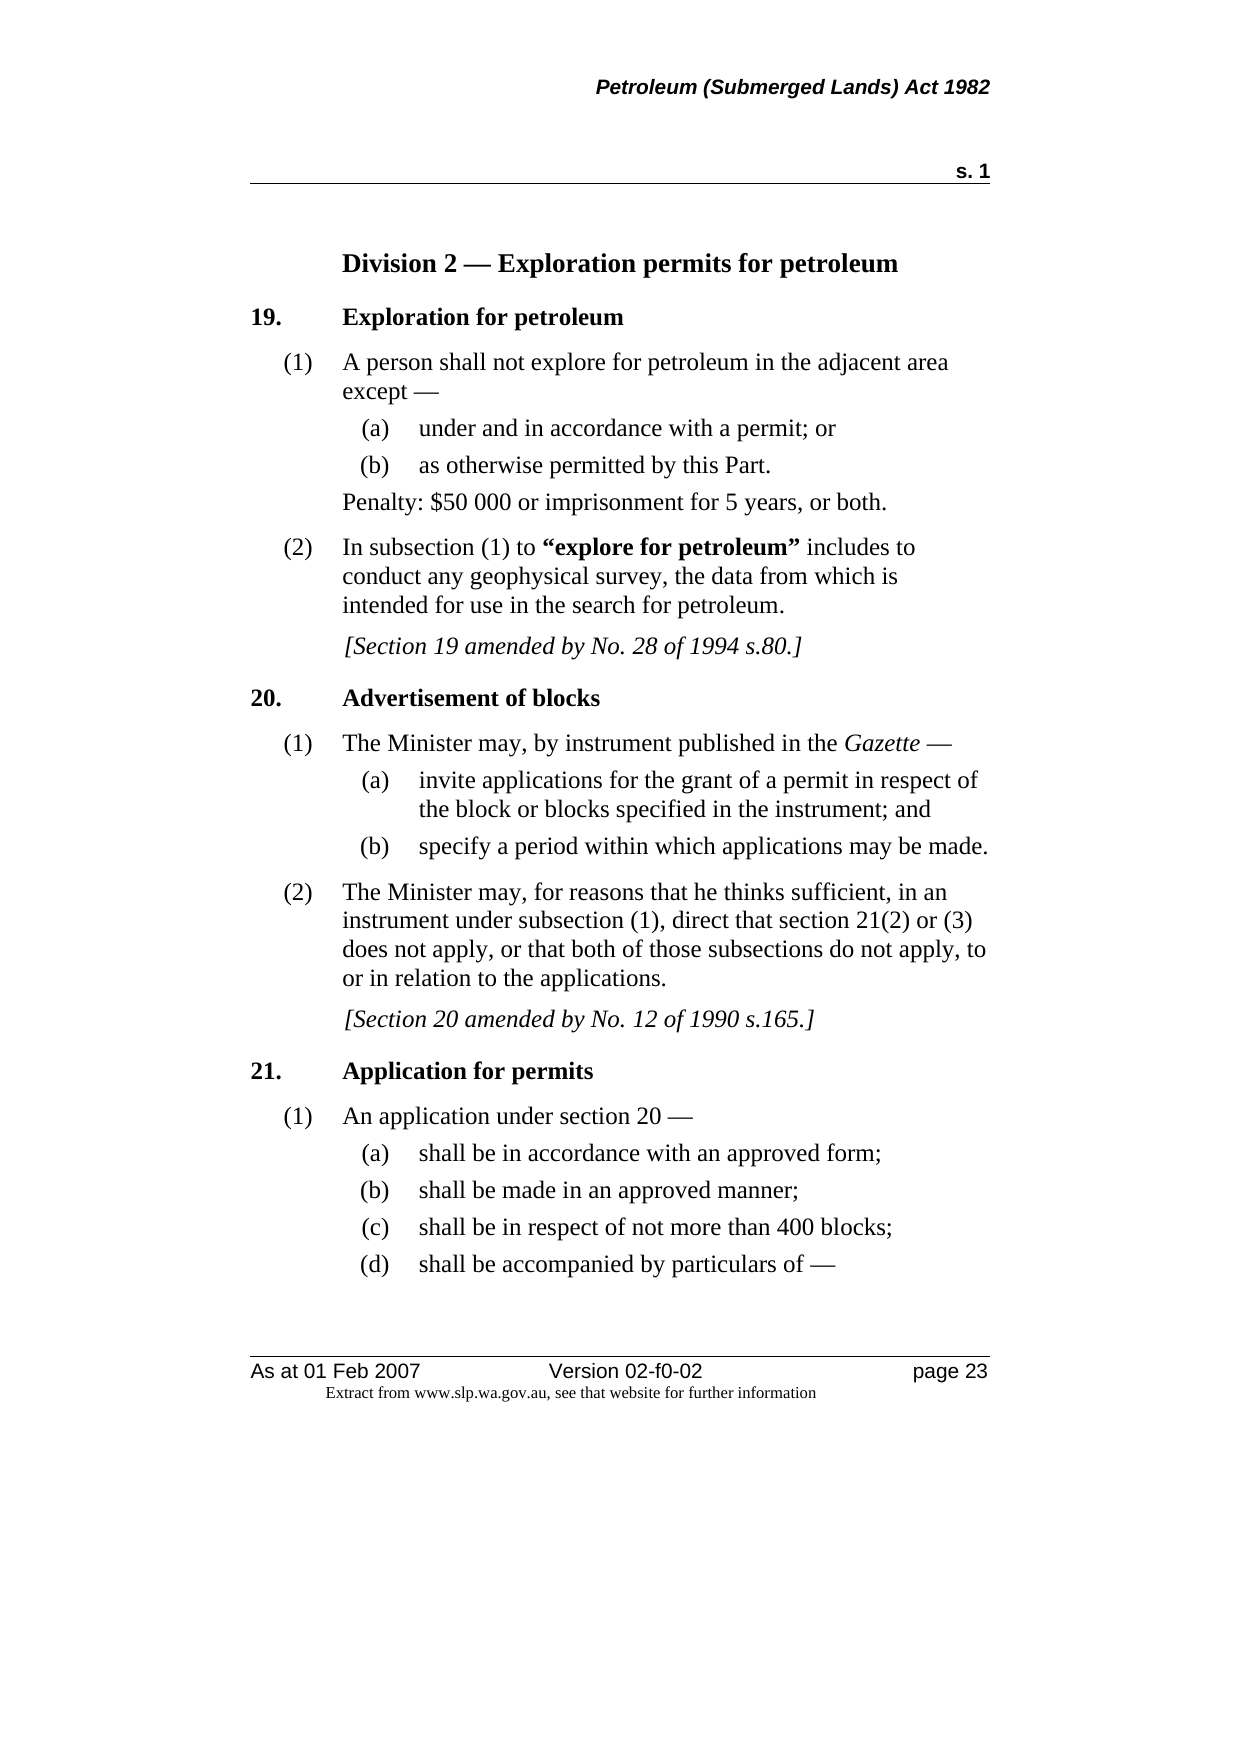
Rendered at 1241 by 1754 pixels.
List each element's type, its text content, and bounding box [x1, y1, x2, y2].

text [Section 20 amended by No. 12 of 1990 s.165.] [250, 1004, 990, 1033]
text (b) specify a period within which applications may be made. [250, 831, 990, 860]
text (a) shall be in accordance with an approved form; [250, 1138, 990, 1167]
text (1) An application under section 20 — [250, 1101, 990, 1130]
text (b) as otherwise permitted by this Part. [250, 450, 990, 479]
text Penalty: $50 000 or imprisonment for 5 years, or both. [250, 487, 990, 516]
subtitle 19. Exploration for petroleum [250, 302, 990, 330]
text [Section 19 amended by No. 28 of 1994 s.80.] [250, 631, 990, 660]
text (2) The Minister may, for reasons that he thinks sufficient, in an instrument under subsection (1), direct that section 21(2) or (3) does not apply, or that both of those subsections do not apply, to or in relation to the applications. [250, 877, 990, 992]
text (1) The Minister may, by instrument published in the Gazette — [250, 728, 990, 757]
text (d) shall be accompanied by particulars of — [250, 1249, 990, 1278]
text (2) In subsection (1) to “explore for petroleum” includes to conduct any geophysical survey, the data from which is intended for use in the search for petroleum. [250, 532, 990, 619]
subtitle 20. Advertisement of blocks [250, 683, 990, 712]
text (b) shall be made in an approved manner; [250, 1175, 990, 1204]
text (a) invite applications for the grant of a permit in respect of the block or blocks specified in the instrument; and [250, 765, 990, 823]
subtitle Division 2 — Exploration permits for petroleum [250, 247, 990, 279]
text (a) under and in accordance with a permit; or [250, 413, 990, 442]
text (1) A person shall not explore for petroleum in the adjacent area except — [250, 347, 990, 404]
subtitle 21. Application for permits [250, 1056, 990, 1084]
text (c) shall be in respect of not more than 400 blocks; [250, 1212, 990, 1241]
